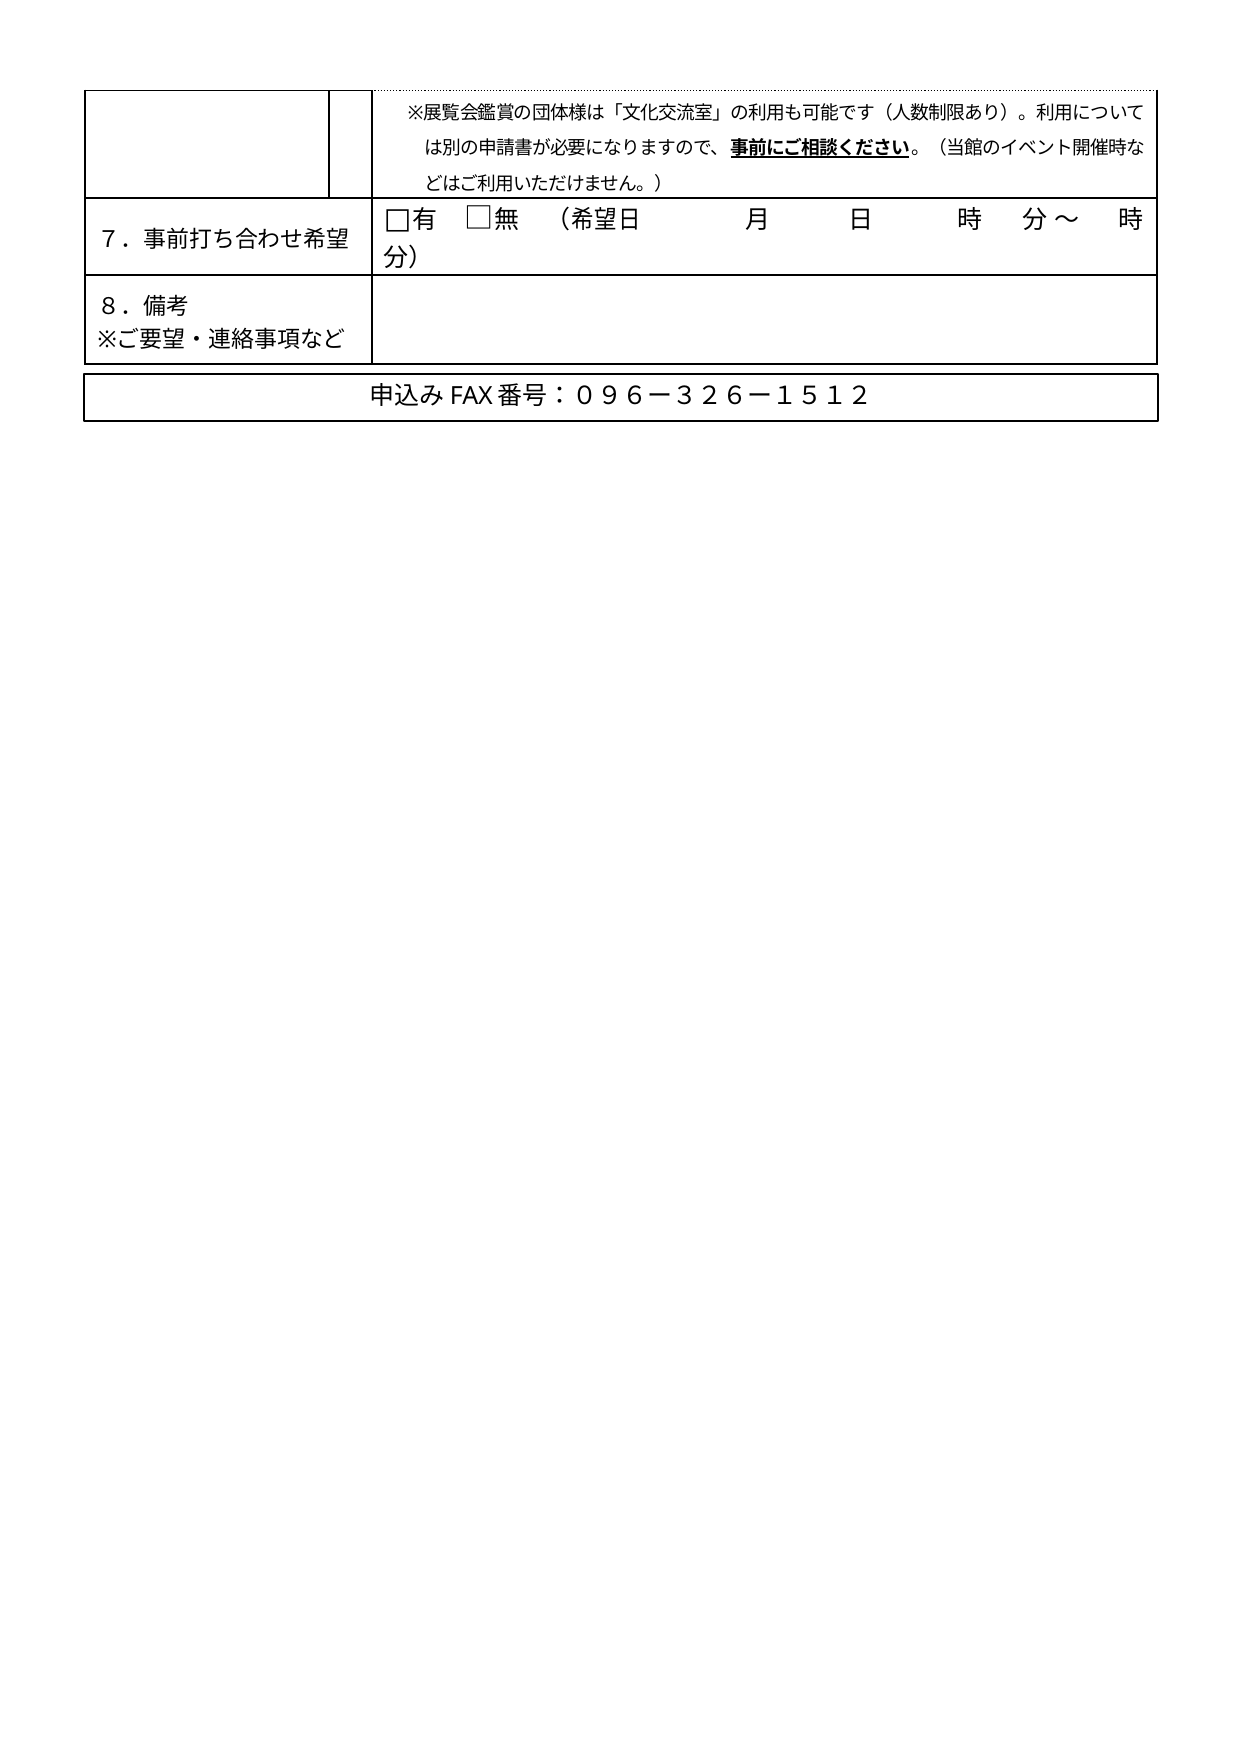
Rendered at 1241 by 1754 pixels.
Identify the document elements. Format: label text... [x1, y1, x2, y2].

table_cell □有 □無 （希望日 月 日 時 分 ～ 時 分） [373, 199, 1156, 274]
table_cell ８．備考 ※ご要望・連絡事項など [86, 276, 371, 362]
table_cell ※展覧会鑑賞の団体様は「文化交流室」の利用も可能です（人数制限あり）。利用については別の申請書が必要になりますので、事前にご相談ください。（当館のイベント開催時などはご利用いただけません。） [373, 90, 1156, 197]
table_cell [373, 276, 1156, 362]
table_cell ７．事前打ち合わせ希望 [86, 199, 371, 274]
table_cell [330, 91, 371, 197]
